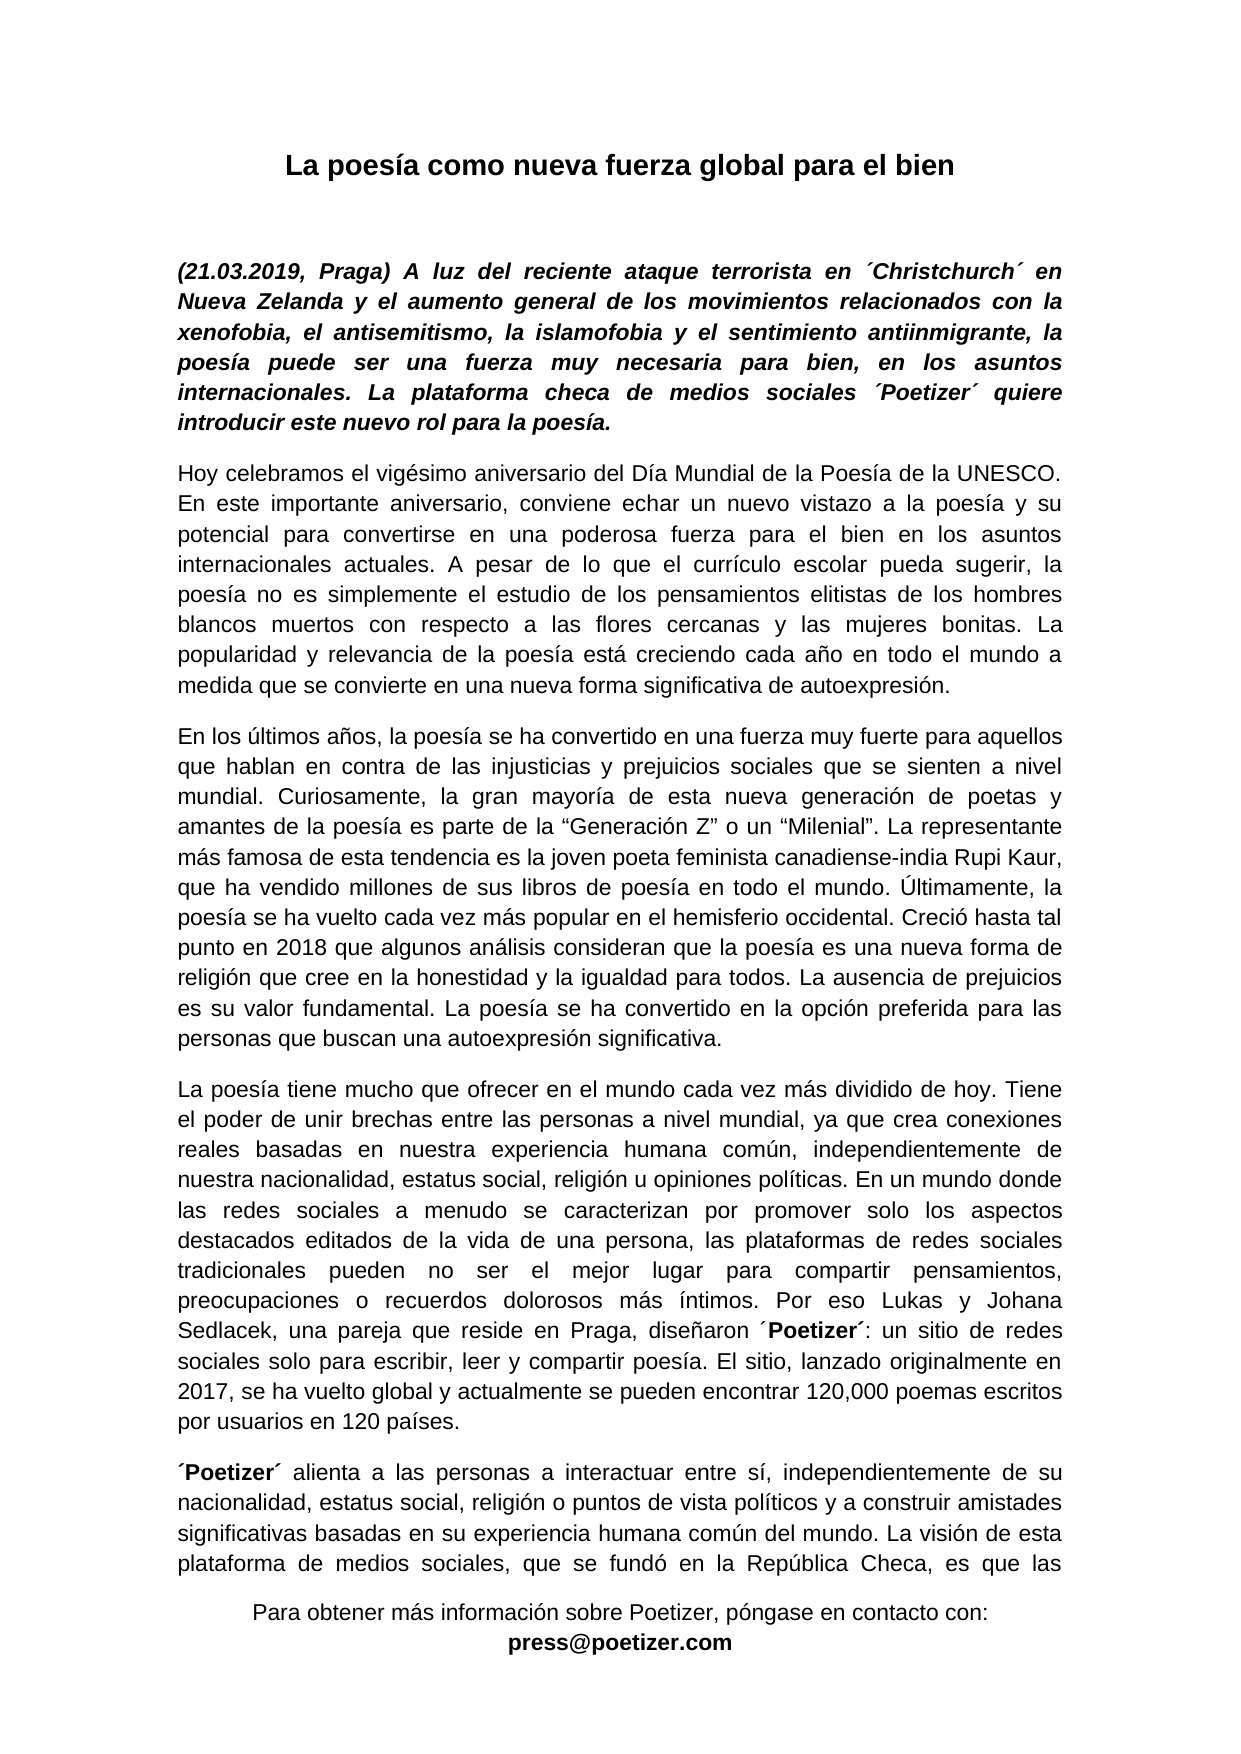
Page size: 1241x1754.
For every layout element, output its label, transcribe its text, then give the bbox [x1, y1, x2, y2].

text La poesía como nueva fuerza global para el bien [177, 148, 1063, 181]
text Hoy celebramos el vigésimo aniversario del Día Mundial de la Poesía de la UNESCO. En este importante aniversario, conviene echar un nuevo vistazo a la poesía y su potencial para convertirse en una poderosa fuerza para el bien en los asuntos internacionales actuales. A pesar de lo que el currículo escolar pueda sugerir, la poesía no es simplemente el estudio de los pensamientos elitistas de los hombres blancos muertos con respecto a las flores cercanas y las mujeres bonitas. La popularidad y relevancia de la poesía está creciendo cada año en todo el mundo a medida que se convierte en una nueva forma significativa de autoexpresión. [177, 460, 1063, 698]
text La poesía tiene mucho que ofrecer en el mundo cada vez más dividido de hoy. Tiene el poder de unir brechas entre las personas a nivel mundial, ya que crea conexiones reales basadas en nuestra experiencia humana común, independientemente de nuestra nacionalidad, estatus social, religión u opiniones políticas. En un mundo donde las redes sociales a menudo se caracterizan por promover solo los aspectos destacados editados de la vida de una persona, las plataformas de redes sociales tradicionales pueden no ser el mejor lugar para compartir pensamientos, preocupaciones o recuerdos dolorosos más íntimos. Por eso Lukas y Johana Sedlacek, una pareja que reside en Praga, diseñaron ´Poetizer´: un sitio de redes sociales solo para escribir, leer y compartir poesía. El sitio, lanzado originalmente en 2017, se ha vuelto global y actualmente se pueden encontrar 120,000 poemas escritos por usuarios en 120 países. [177, 1076, 1063, 1434]
text En los últimos años, la poesía se ha convertido en una fuerza muy fuerte para aquellos que hablan en contra de las injusticias y prejuicios sociales que se sienten a nivel mundial. Curiosamente, la gran mayoría de esta nueva generación de poetas y amantes de la poesía es parte de la “Generación Z” o un “Milenial”. La representante más famosa de esta tendencia es la joven poeta feminista canadiense-india Rupi Kaur, que ha vendido millones de sus libros de poesía en todo el mundo. Últimamente, la poesía se ha vuelto cada vez más popular en el hemisferio occidental. Creció hasta tal punto en 2018 que algunos análisis consideran que la poesía es una nueva forma de religión que cree en la honestidad y la igualdad para todos. La ausencia de prejuicios es su valor fundamental. La poesía se ha convertido en la opción preferida para las personas que buscan una autoexpresión significativa. [177, 723, 1063, 1051]
text (21.03.2019, Praga) A luz del reciente ataque terrorista en ´Christchurch´ en Nueva Zelanda y el aumento general de los movimientos relacionados con la xenofobia, el antisemitismo, la islamofobia y el sentimiento antiinmigrante, la poesía puede ser una fuerza muy necesaria para bien, en los asuntos internacionales. La plataforma checa de medios sociales ´Poetizer´ quiere introducir este nuevo rol para la poesía. [177, 258, 1063, 435]
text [177, 1459, 1063, 1576]
